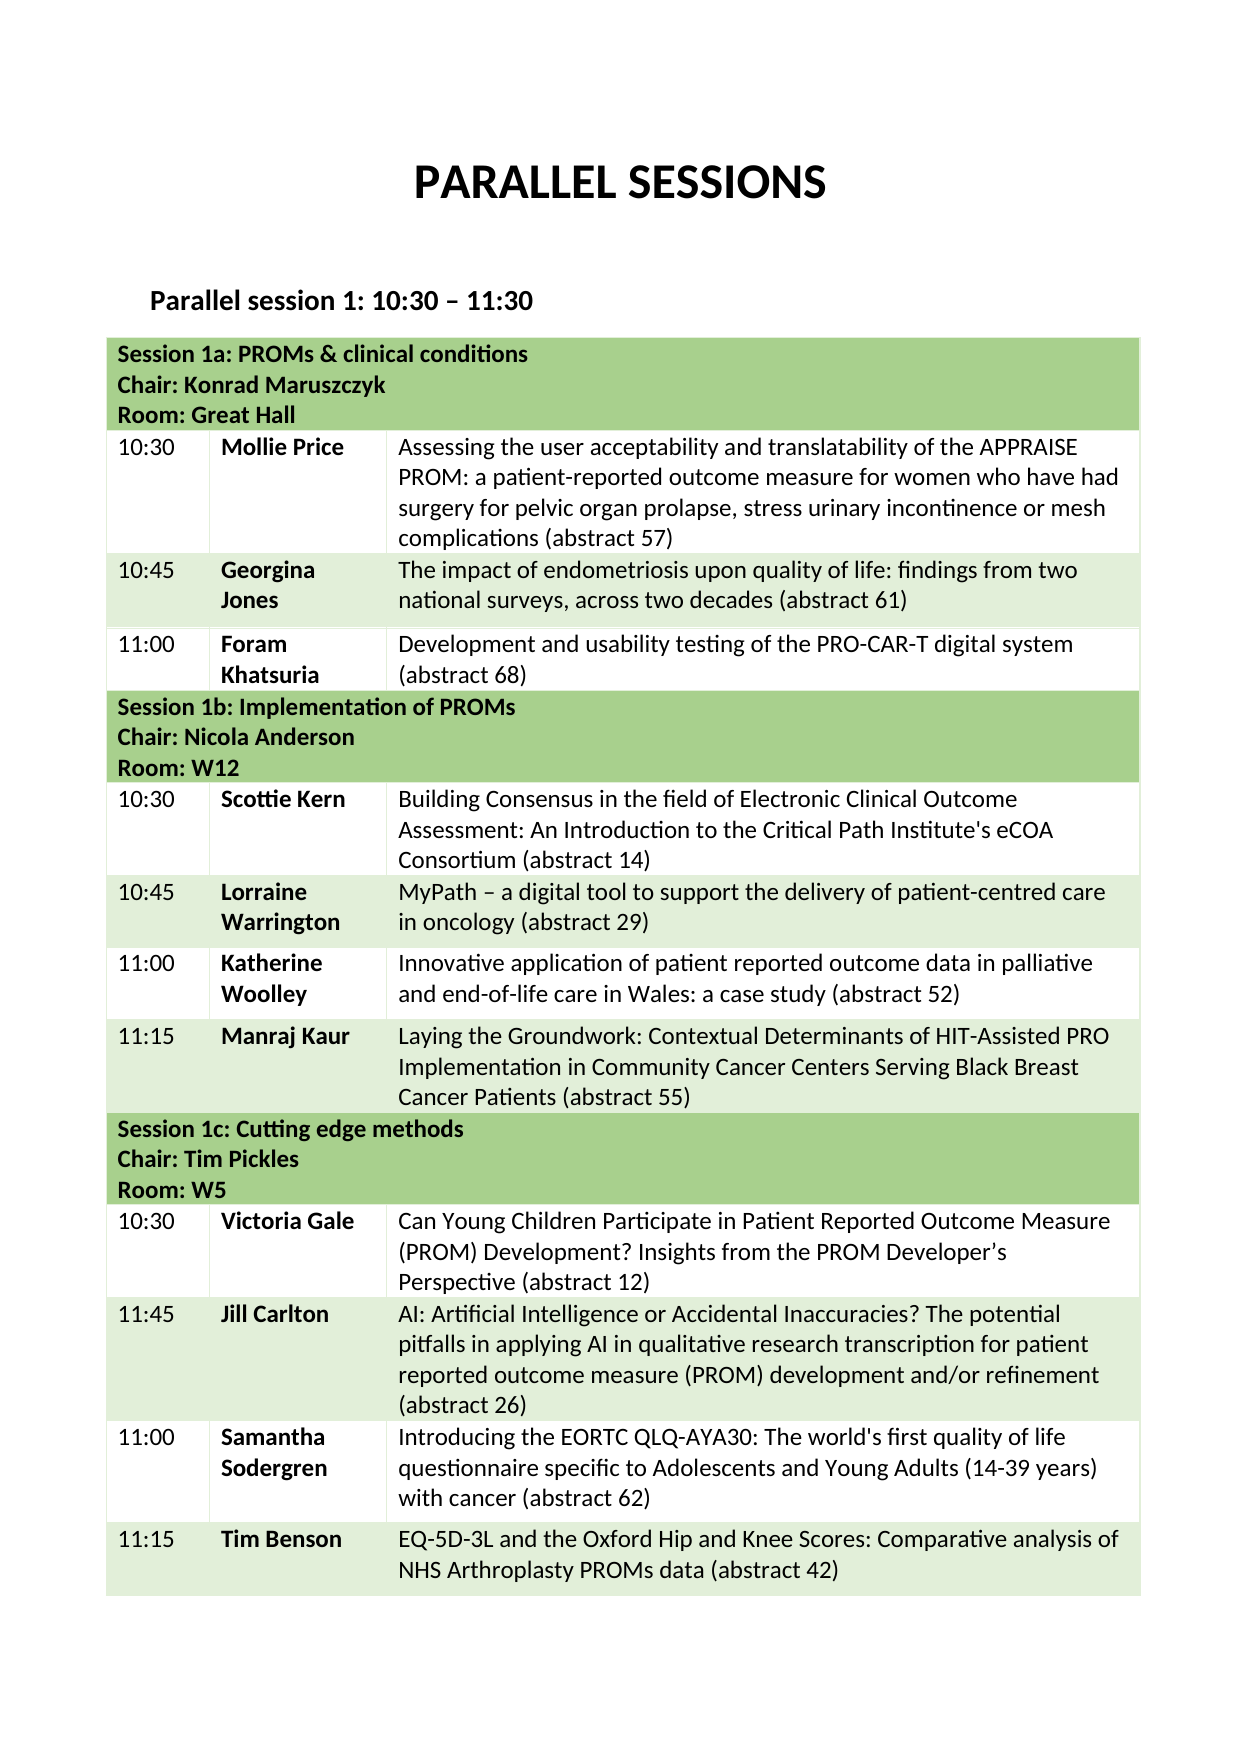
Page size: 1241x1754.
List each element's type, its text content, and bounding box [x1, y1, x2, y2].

table_cell AI: Artificial Intelligence or Accidental Inaccuracies? The potential pitfalls in applying AI in qualitative research transcription for patient reported outcome measure (PROM) development and/or refinement (abstract 26) [387, 1298, 1139, 1420]
table_cell Foram Khatsuria [210, 629, 386, 689]
table_cell Introducing the EORTC QLQ-AYA30: The world's first quality of life questionnaire specific to Adolescents and Young Adults (14-39 years) with cancer (abstract 62) [387, 1421, 1139, 1522]
table_cell Assessing the user acceptability and translatability of the APPRAISE PROM: a patient-reported outcome measure for women who have had surgery for pelvic organ prolapse, stress urinary incontinence or mesh complications (abstract 57) [387, 431, 1139, 553]
table_cell 11:45 [107, 1298, 209, 1420]
table_cell Innovative application of patient reported outcome data in palliative and end-of-life care in Wales: a case study (abstract 52) [387, 948, 1139, 1019]
table_cell Tim Benson [210, 1523, 386, 1595]
table_cell Session 1c: Cutting edge methods Chair: Tim Pickles Room: W5 [107, 1113, 1139, 1204]
table_cell Katherine Woolley [210, 948, 386, 1019]
table_cell Manraj Kaur [210, 1020, 386, 1112]
table_cell Laying the Groundwork: Contextual Determinants of HIT-Assisted PRO Implementation in Community Cancer Centers Serving Black Breast Cancer Patients (abstract 55) [387, 1020, 1139, 1112]
text PARALLEL SESSIONS [150, 150, 1090, 211]
table_header Session 1a: PROMs & clinical conditions Chair: Konrad Maruszczyk Room: Great Hall [107, 338, 1139, 430]
table_cell 10:30 [107, 1205, 209, 1297]
table_cell MyPath – a digital tool to support the delivery of patient-centred care in oncology (abstract 29) [387, 876, 1139, 946]
table_cell 11:15 [107, 1523, 209, 1595]
table_cell 11:00 [107, 1421, 209, 1522]
table_cell EQ-5D-3L and the Oxford Hip and Knee Scores: Comparative analysis of NHS Arthroplasty PROMs data (abstract 42) [387, 1523, 1139, 1595]
table_cell Development and usability testing of the PRO-CAR-T digital system (abstract 68) [387, 629, 1139, 689]
table_cell 10:30 [107, 431, 209, 553]
table_cell Session 1b: Implementation of PROMs Chair: Nicola Anderson Room: W12 [107, 691, 1139, 782]
table_cell The impact of endometriosis upon quality of life: findings from two national surveys, across two decades (abstract 61) [387, 554, 1139, 627]
table_cell Lorraine Warrington [210, 876, 386, 946]
table_cell Can Young Children Participate in Patient Reported Outcome Measure (PROM) Development? Insights from the PROM Developer’s Perspective (abstract 12) [387, 1205, 1139, 1297]
text Parallel session 1: 10:30 – 11:30 [150, 282, 1090, 318]
table_cell Samantha Sodergren [210, 1421, 386, 1522]
table_cell Building Consensus in the field of Electronic Clinical Outcome Assessment: An Introduction to the Critical Path Institute's eCOA Consortium (abstract 14) [387, 783, 1139, 875]
table_cell 10:30 [107, 783, 209, 875]
table_cell Scottie Kern [210, 783, 386, 875]
table_cell 11:15 [107, 1020, 209, 1112]
table_cell 10:45 [107, 876, 209, 946]
table_cell 11:00 [107, 948, 209, 1019]
table_cell Jill Carlton [210, 1298, 386, 1420]
table_cell Mollie Price [210, 431, 386, 553]
table_cell 11:00 [107, 629, 209, 689]
table_cell 10:45 [107, 554, 209, 627]
table_cell Georgina Jones [210, 554, 386, 627]
table_cell Victoria Gale [210, 1205, 386, 1297]
